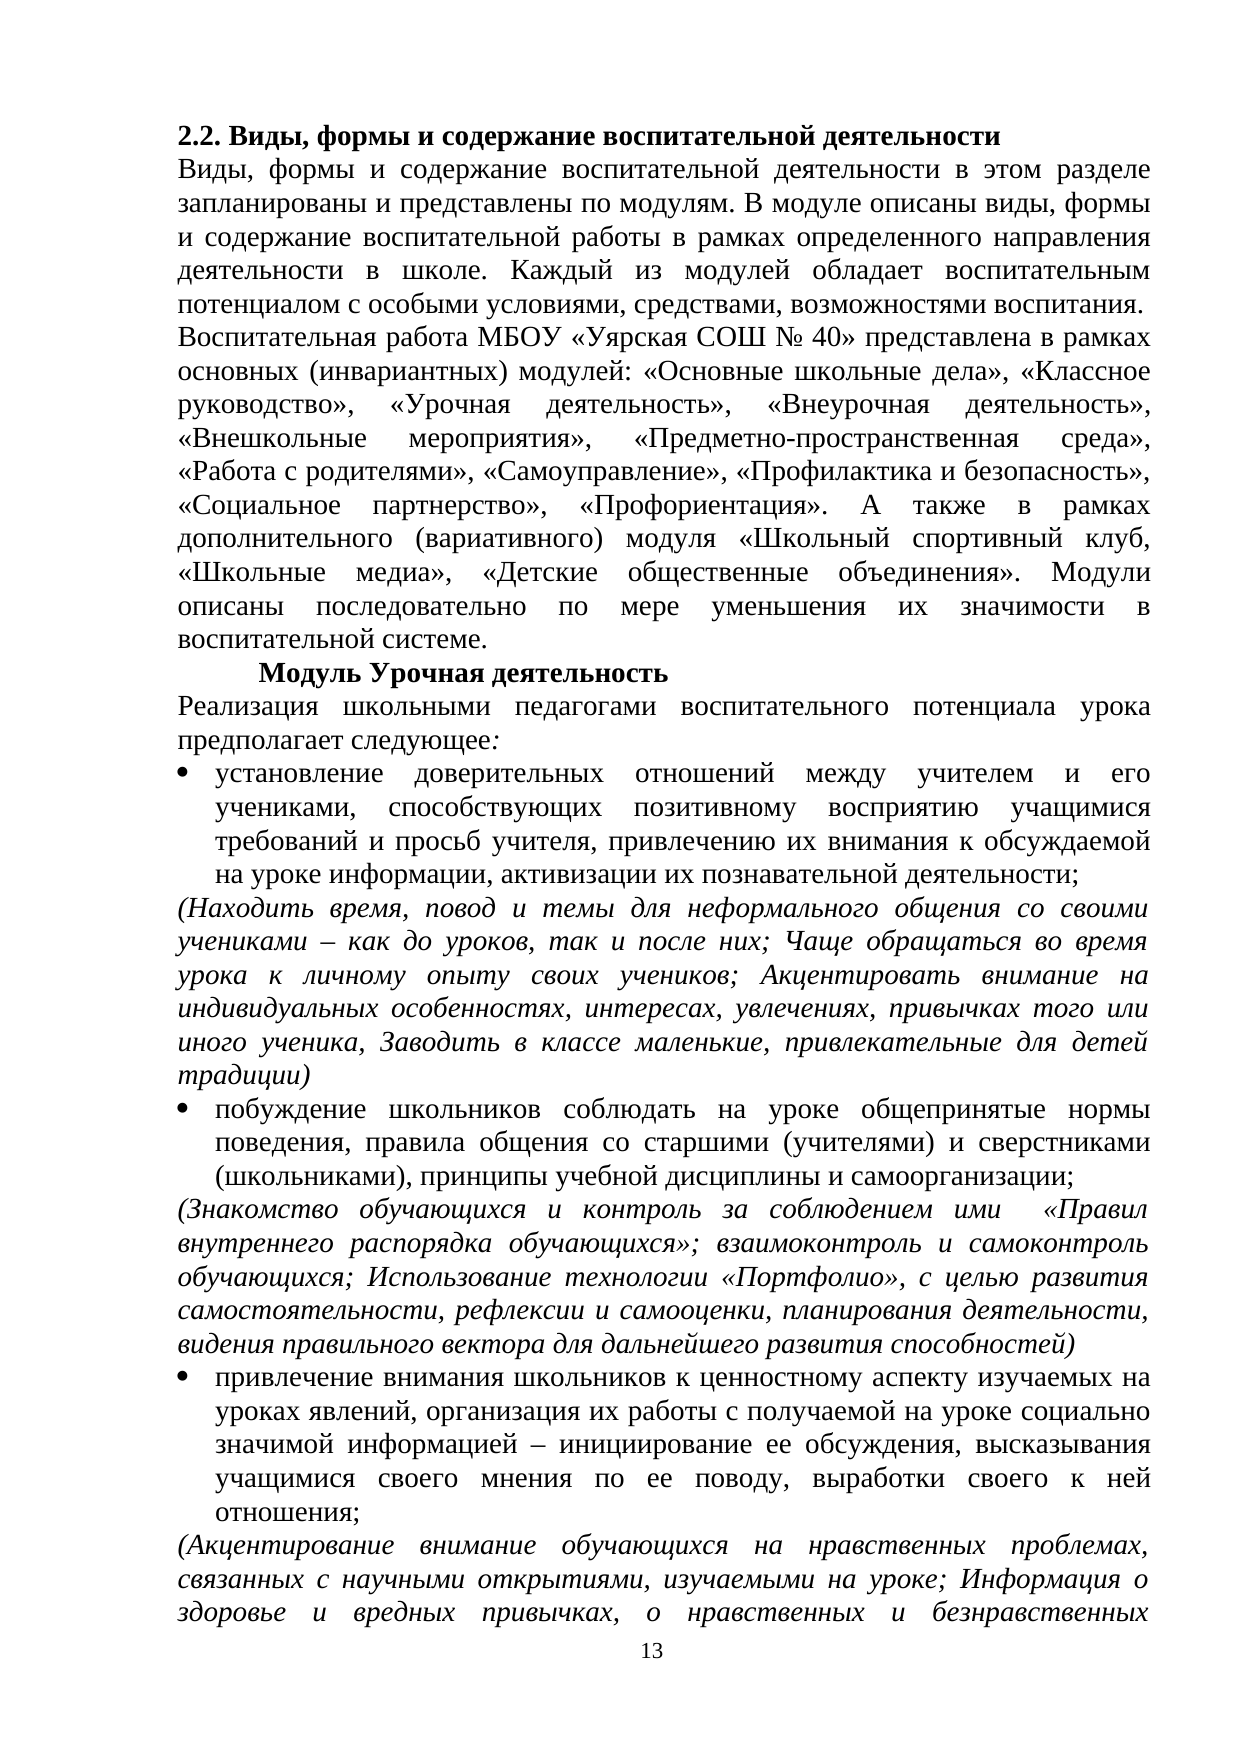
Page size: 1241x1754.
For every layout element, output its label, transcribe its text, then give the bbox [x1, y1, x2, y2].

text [177, 1527, 1152, 1628]
text (Знакомство обучающихся и контроль за соблюдением ими «Правил внутреннего распорядка обучающихся»; взаимоконтроль и самоконтроль обучающихся; Использование технологии «Портфолио», с целью развития самостоятельности, рефлексии и самооценки, планирования деятельности, видения правильного вектора для дальнейшего развития способностей) [177, 1192, 1152, 1359]
text 2.2. Виды, формы и содержание воспитательной деятельности [177, 118, 1152, 152]
text Воспитательная работа МБОУ «Уярская СОШ № 40» представлена в рамках основных (инвариантных) модулей: «Основные школьные дела», «Классное руководство», «Урочная деятельность», «Внеурочная деятельность», «Внешкольные мероприятия», «Предметно-пространственная среда», «Работа с родителями», «Самоуправление», «Профилактика и безопасность», «Социальное партнерство», «Профориентация». А также в рамках дополнительного (вариативного) модуля «Школьный спортивный клуб, «Школьные медиа», «Детские общественные объединения». Модули описаны последовательно по мере уменьшения их значимости в воспитательной системе. [177, 319, 1152, 655]
text Модуль Урочная деятельность [177, 655, 1152, 688]
list побуждение школьников соблюдать на уроке общепринятые нормы поведения, правила общения со старшими (учителями) и сверстниками (школьниками), принципы учебной дисциплины и самоорганизации; [177, 1091, 1152, 1192]
list привлечение внимания школьников к ценностному аспекту изучаемых на уроках явлений, организация их работы с получаемой на уроке социально значимой информацией – инициирование ее обсуждения, высказывания учащимися своего мнения по ее поводу, выработки своего к ней отношения; [177, 1359, 1152, 1527]
text (Находить время, повод и темы для неформального общения со своими учениками – как до уроков, так и после них; Чаще обращаться во время урока к личному опыту своих учеников; Акцентировать внимание на индивидуальных особенностях, интересах, увлечениях, привычках того или иного ученика, Заводить в классе маленькие, привлекательные для детей традиции) [177, 890, 1152, 1091]
list установление доверительных отношений между учителем и его учениками, способствующих позитивному восприятию учащимися требований и просьб учителя, привлечению их внимания к обсуждаемой на уроке информации, активизации их познавательной деятельности; [177, 755, 1152, 890]
text Виды, формы и содержание воспитательной деятельности в этом разделе запланированы и представлены по модулям. В модуле описаны виды, формы и содержание воспитательной работы в рамках определенного направления деятельности в школе. Каждый из модулей обладает воспитательным потенциалом с особыми условиями, средствами, возможностями воспитания. [177, 152, 1152, 319]
text Реализация школьными педагогами воспитательного потенциала урока предполагает следующее: [177, 688, 1152, 755]
